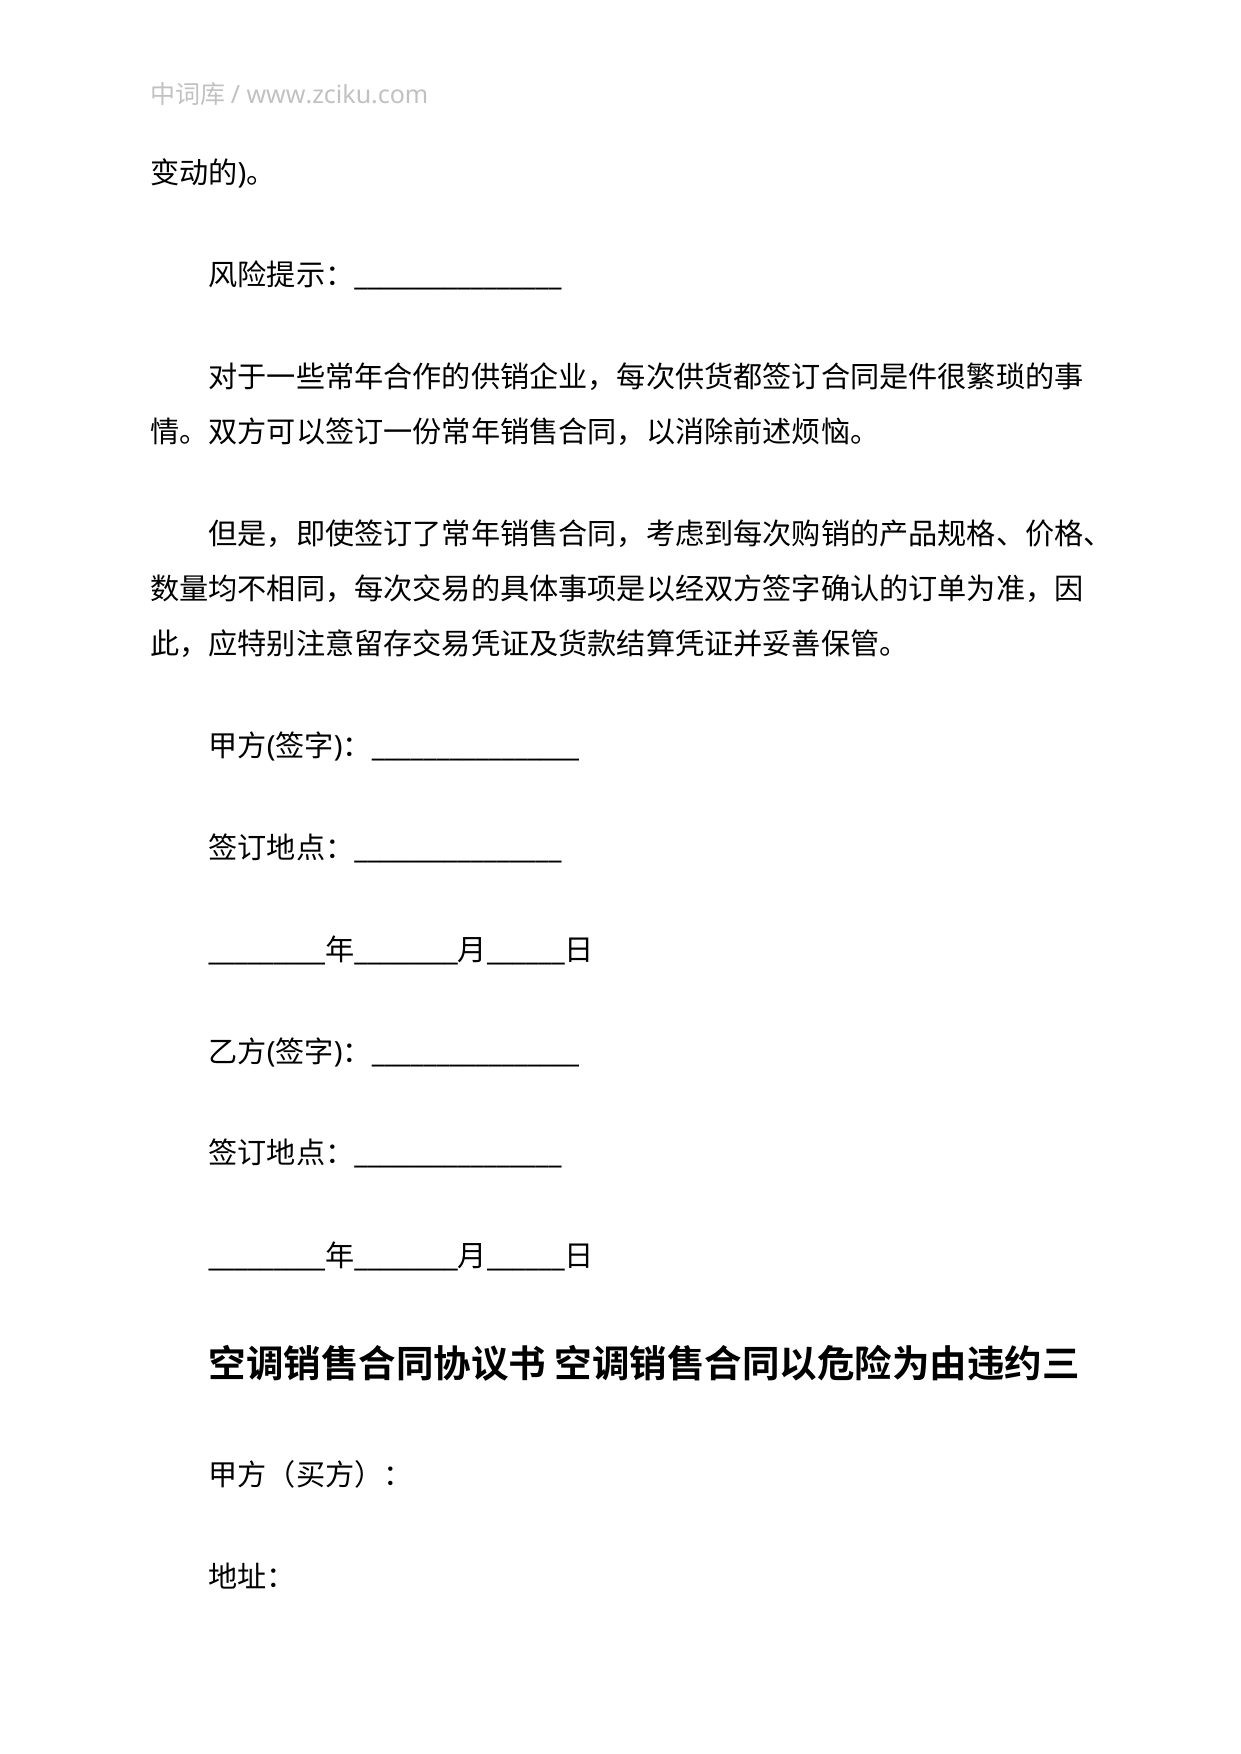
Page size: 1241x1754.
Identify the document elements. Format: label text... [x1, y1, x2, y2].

text 签订地点：________________ [150, 1130, 1090, 1172]
text 对于一些常年合作的供销企业，每次供货都签订合同是件很繁琐的事情。双方可以签订一份常年销售合同，以消除前述烦恼。 [150, 354, 1090, 451]
text 乙方(签字)：________________ [150, 1028, 1090, 1071]
text 签订地点：________________ [150, 824, 1090, 867]
text 甲方（买方）： [150, 1451, 1090, 1494]
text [150, 150, 1090, 192]
text 甲方(签字)：________________ [150, 722, 1090, 764]
text 地址： [150, 1553, 1090, 1596]
text _________年________月______日 [150, 1232, 1090, 1274]
text 空调销售合同协议书 空调销售合同以危险为由违约三 [150, 1334, 1090, 1388]
text 风险提示：________________ [150, 252, 1090, 294]
text 但是，即使签订了常年销售合同，考虑到每次购销的产品规格、价格、数量均不相同，每次交易的具体事项是以经双方签字确认的订单为准，因此，应特别注意留存交易凭证及货款结算凭证并妥善保管。 [150, 511, 1090, 663]
text _________年________月______日 [150, 926, 1090, 968]
